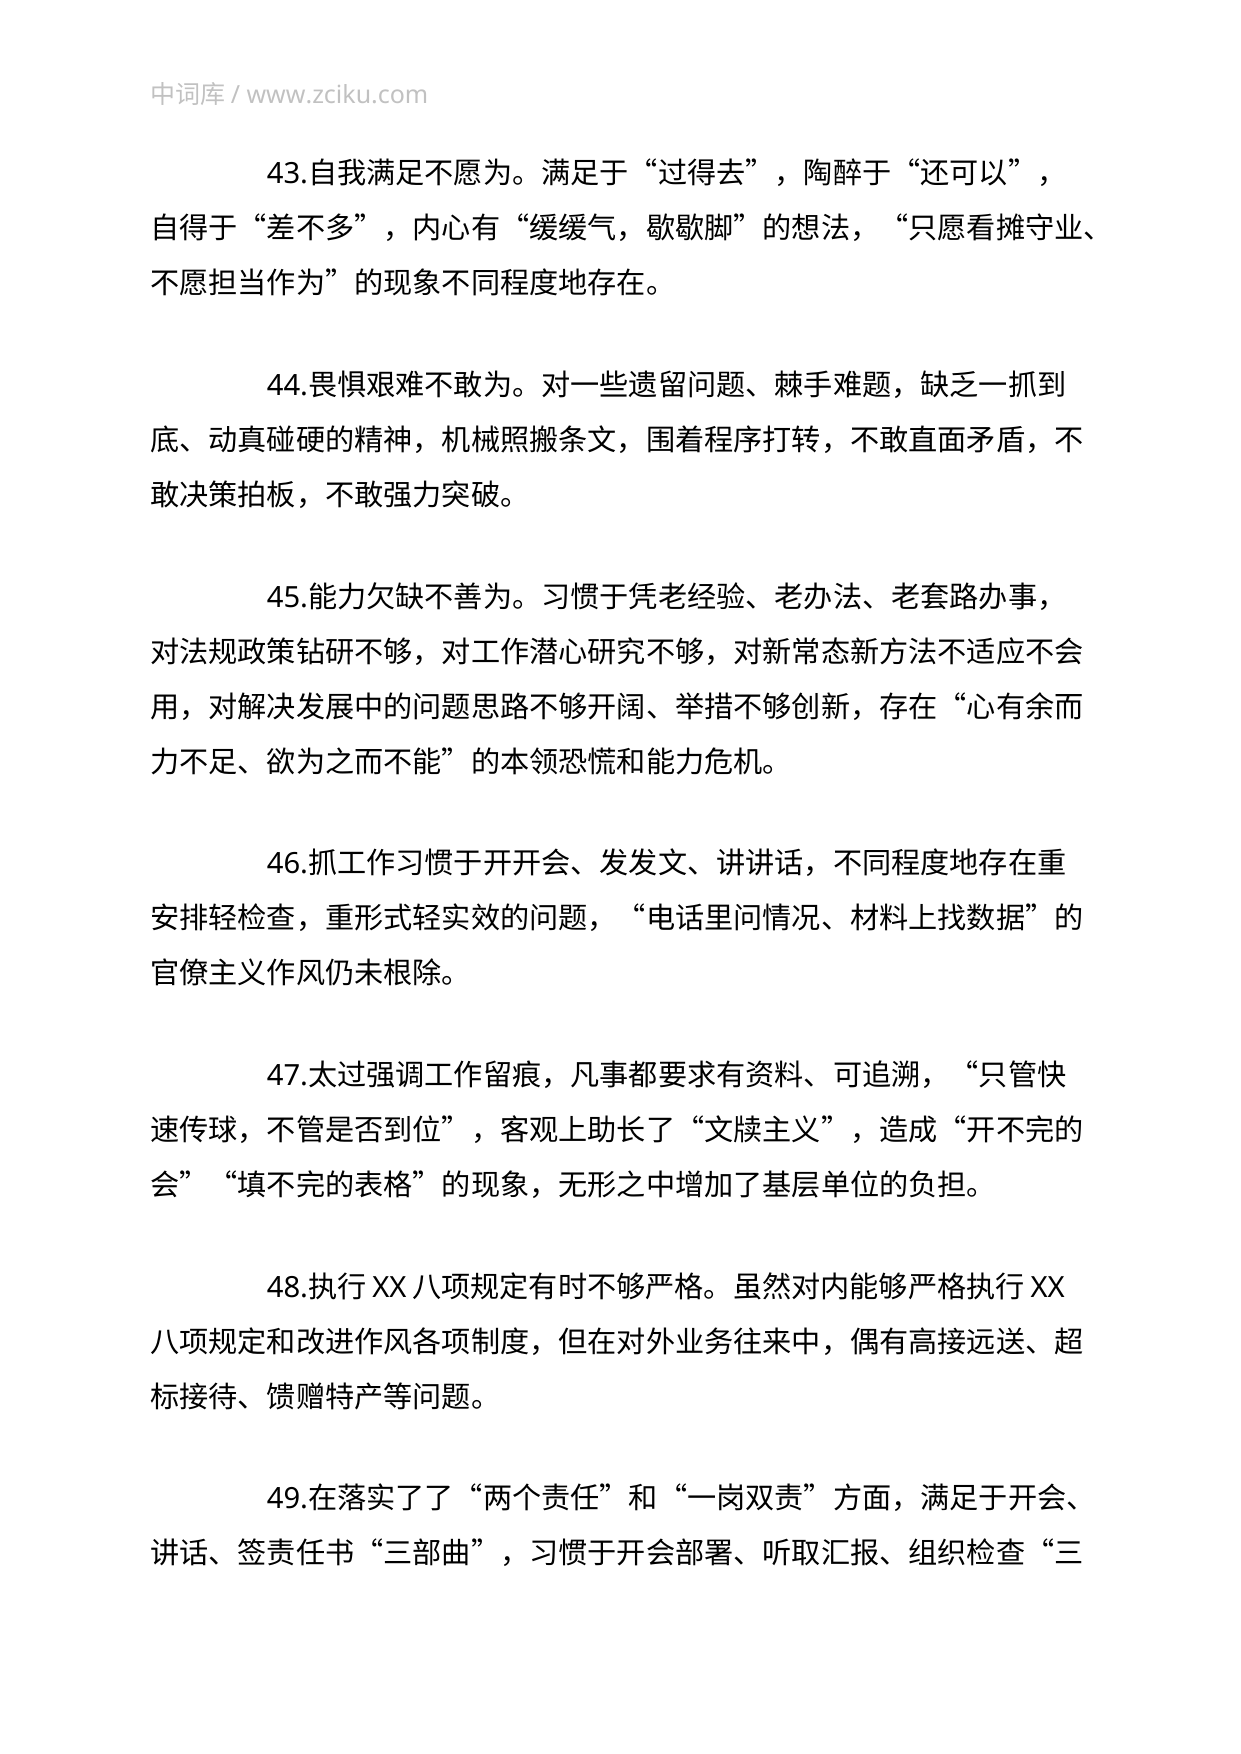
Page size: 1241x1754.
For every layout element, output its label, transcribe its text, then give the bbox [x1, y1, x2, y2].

text 44.畏惧艰难不敢为。对一些遗留问题、棘手难题，缺乏一抓到底、动真碰硬的精神，机械照搬条文，围着程序打转，不敢直面矛盾，不敢决策拍板，不敢强力突破。 [150, 362, 1090, 514]
text 47.太过强调工作留痕，凡事都要求有资料、可追溯，“只管快速传球，不管是否到位”，客观上助长了“文牍主义”，造成“开不完的会”“填不完的表格”的现象，无形之中增加了基层单位的负担。 [150, 1052, 1090, 1204]
text 48.执行XX八项规定有时不够严格。虽然对内能够严格执行XX八项规定和改进作风各项制度，但在对外业务往来中，偶有高接远送、超标接待、馈赠特产等问题。 [150, 1263, 1090, 1415]
text 46.抓工作习惯于开开会、发发文、讲讲话，不同程度地存在重安排轻检查，重形式轻实效的问题，“电话里问情况、材料上找数据”的官僚主义作风仍未根除。 [150, 840, 1090, 992]
text 45.能力欠缺不善为。习惯于凭老经验、老办法、老套路办事，对法规政策钻研不够，对工作潜心研究不够，对新常态新方法不适应不会用，对解决发展中的问题思路不够开阔、举措不够创新，存在“心有余而力不足、欲为之而不能”的本领恐慌和能力危机。 [150, 573, 1090, 780]
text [150, 1475, 1090, 1572]
text 43.自我满足不愿为。满足于“过得去”，陶醉于“还可以”，自得于“差不多”，内心有“缓缓气，歇歇脚”的想法，“只愿看摊守业、不愿担当作为”的现象不同程度地存在。 [150, 150, 1090, 302]
